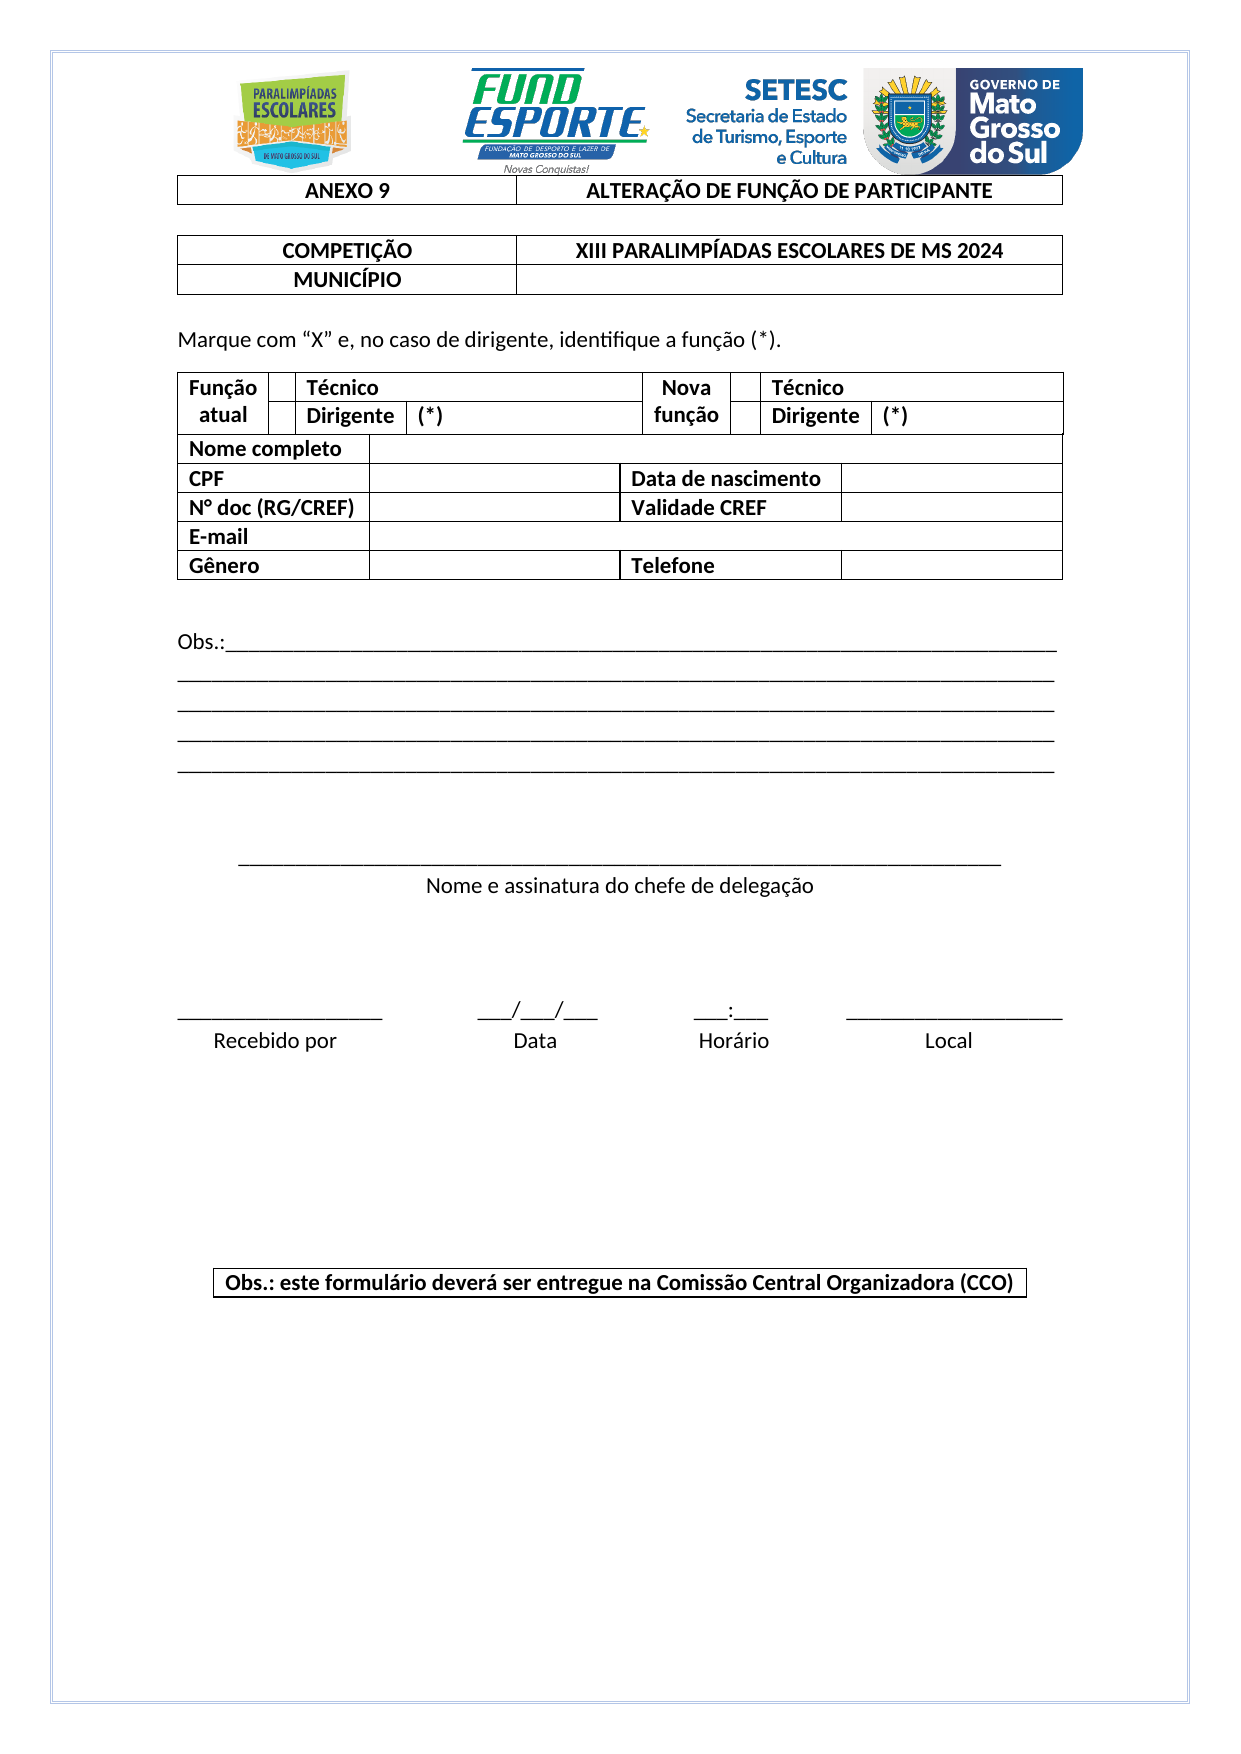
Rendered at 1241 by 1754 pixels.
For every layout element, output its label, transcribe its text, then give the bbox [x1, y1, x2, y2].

picture [462, 68, 1083, 175]
table_cell Gênero [178, 551, 369, 579]
text ___________________________________________________________________ [177, 841, 1063, 869]
table_header Técnico [761, 373, 1063, 401]
table_header COMPETIÇÃO [178, 236, 516, 264]
text Nome e assinatura do chefe de delegação [177, 872, 1063, 899]
text Recebido por Data Horário Local [177, 1026, 1063, 1054]
table_cell E-mail [178, 522, 369, 550]
table_header Técnico [296, 373, 642, 401]
table_cell Nome completo [178, 435, 369, 463]
table_cell Telefone [621, 551, 841, 579]
table_cell CPF [178, 464, 369, 492]
table_cell [517, 265, 1062, 293]
table_cell Dirigente [761, 402, 871, 433]
table_cell Dirigente [296, 402, 406, 433]
table_header XIII PARALIMPÍADAS ESCOLARES DE MS 2024 [517, 236, 1062, 264]
table_cell [370, 551, 619, 579]
table_header Função atual [178, 373, 268, 433]
table_cell [370, 522, 1062, 550]
text __________________ ___/___/___ ___:___ ___________________ [177, 996, 1063, 1023]
table_header [731, 373, 760, 401]
table_cell [269, 402, 295, 433]
table_cell [370, 464, 619, 492]
table_header Nova função [643, 373, 730, 433]
table_cell [842, 464, 1062, 492]
table_cell N° doc (RG/CREF) [178, 493, 369, 521]
table_cell Data de nascimento [621, 464, 841, 492]
table_cell (*) [407, 402, 642, 433]
table_cell [731, 402, 760, 433]
table_cell [842, 551, 1062, 579]
table_cell [842, 493, 1062, 521]
table_header ANEXO 9 [178, 176, 516, 204]
table_cell [370, 435, 1062, 463]
text Obs.:_____________________________________________________________________________________________________________________________________________________________________________________________________________________________________________________________________________________________________________________________________________________________________________________________ [177, 627, 1063, 776]
table_header ALTERAÇÃO DE FUNÇÃO DE PARTICIPANTE [517, 176, 1062, 204]
picture [200, 68, 390, 175]
text Marque com “X” e, no caso de dirigente, identifique a função (*). [177, 325, 1063, 353]
table_header Obs.: este formulário deverá ser entregue na Comissão Central Organizadora (CCO) [214, 1269, 1026, 1296]
table_cell (*) [872, 402, 1063, 433]
table_cell Validade CREF [621, 493, 841, 521]
table_cell MUNICÍPIO [178, 265, 516, 293]
table_header [269, 373, 295, 401]
table_cell [370, 493, 619, 521]
